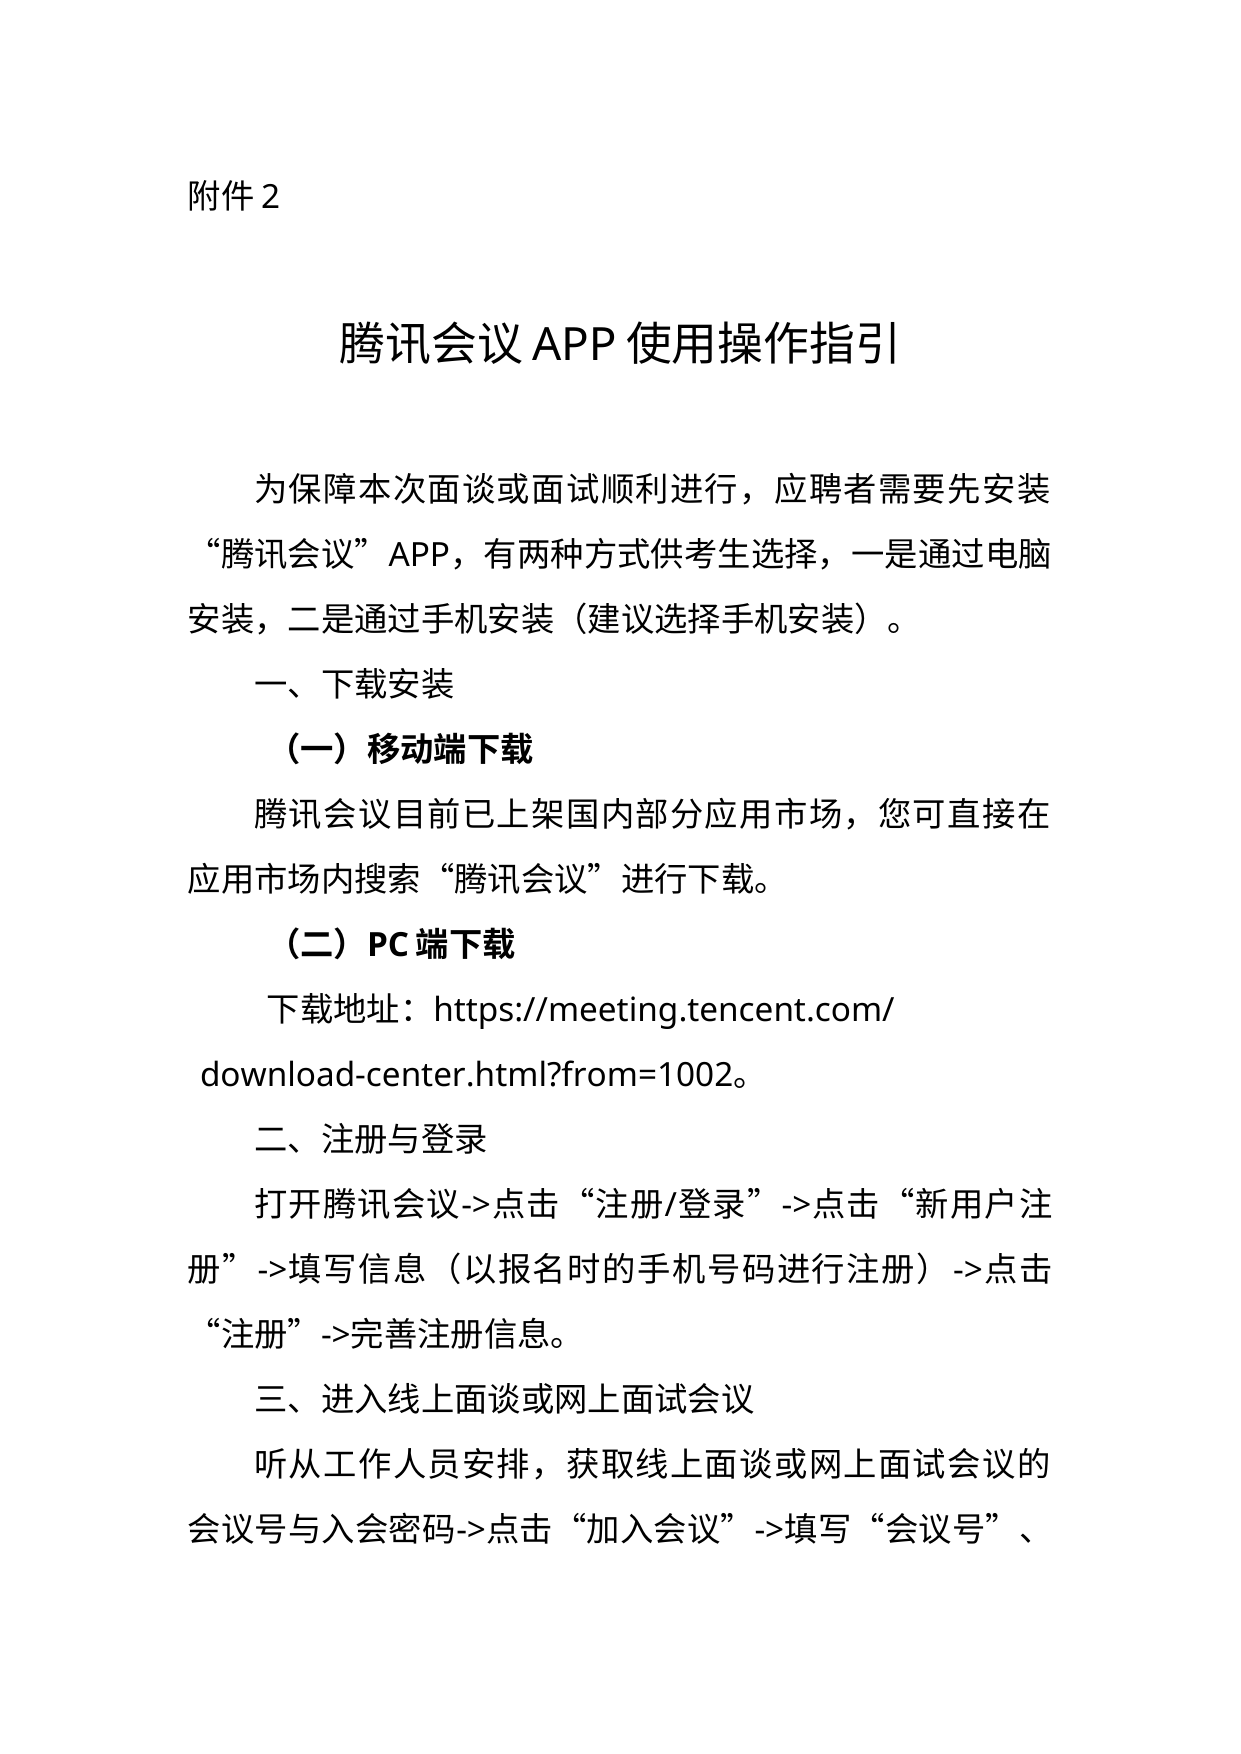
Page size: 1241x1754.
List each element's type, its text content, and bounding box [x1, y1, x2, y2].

text （一）移动端下载 [200, 714, 1053, 779]
text 二、注册与登录 [187, 1104, 1053, 1169]
text 为保障本次面谈或面试顺利进行，应聘者需要先安装“腾讯会议”APP，有两种方式供考生选择，一是通过电脑安装，二是通过手机安装（建议选择手机安装）。 [187, 454, 1053, 649]
text 腾讯会议APP使用操作指引 [187, 292, 1053, 389]
text 附件2 [187, 162, 1053, 227]
text 一、下载安装 [187, 649, 1053, 714]
text 腾讯会议目前已上架国内部分应用市场，您可直接在应用市场内搜索“腾讯会议”进行下载。 [187, 779, 1053, 909]
text 打开腾讯会议->点击“注册/登录”->点击“新用户注册”->填写信息（以报名时的手机号码进行注册）->点击“注册”->完善注册信息。 [187, 1169, 1053, 1364]
text （二）PC端下载 [200, 909, 1053, 974]
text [187, 1429, 1053, 1559]
text 三、进入线上面谈或网上面试会议 [187, 1364, 1053, 1429]
text 下载地址：https://meeting.tencent.com/download-center.html?from=1002。 [200, 974, 1053, 1104]
